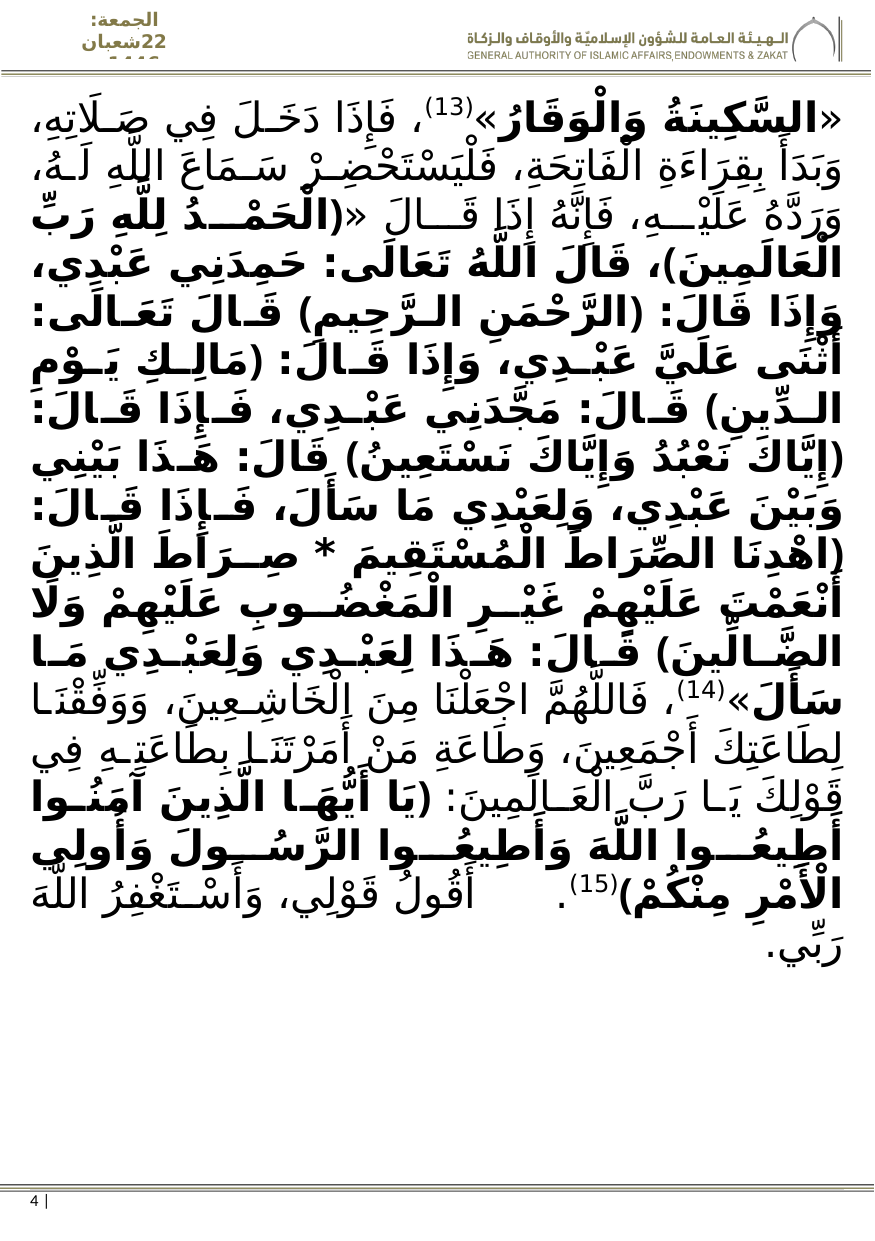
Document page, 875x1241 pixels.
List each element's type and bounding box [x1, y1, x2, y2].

picture [0, 70, 871, 77]
text [30, 77, 844, 967]
picture [467, 16, 842, 63]
picture [0, 1184, 874, 1192]
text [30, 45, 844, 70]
